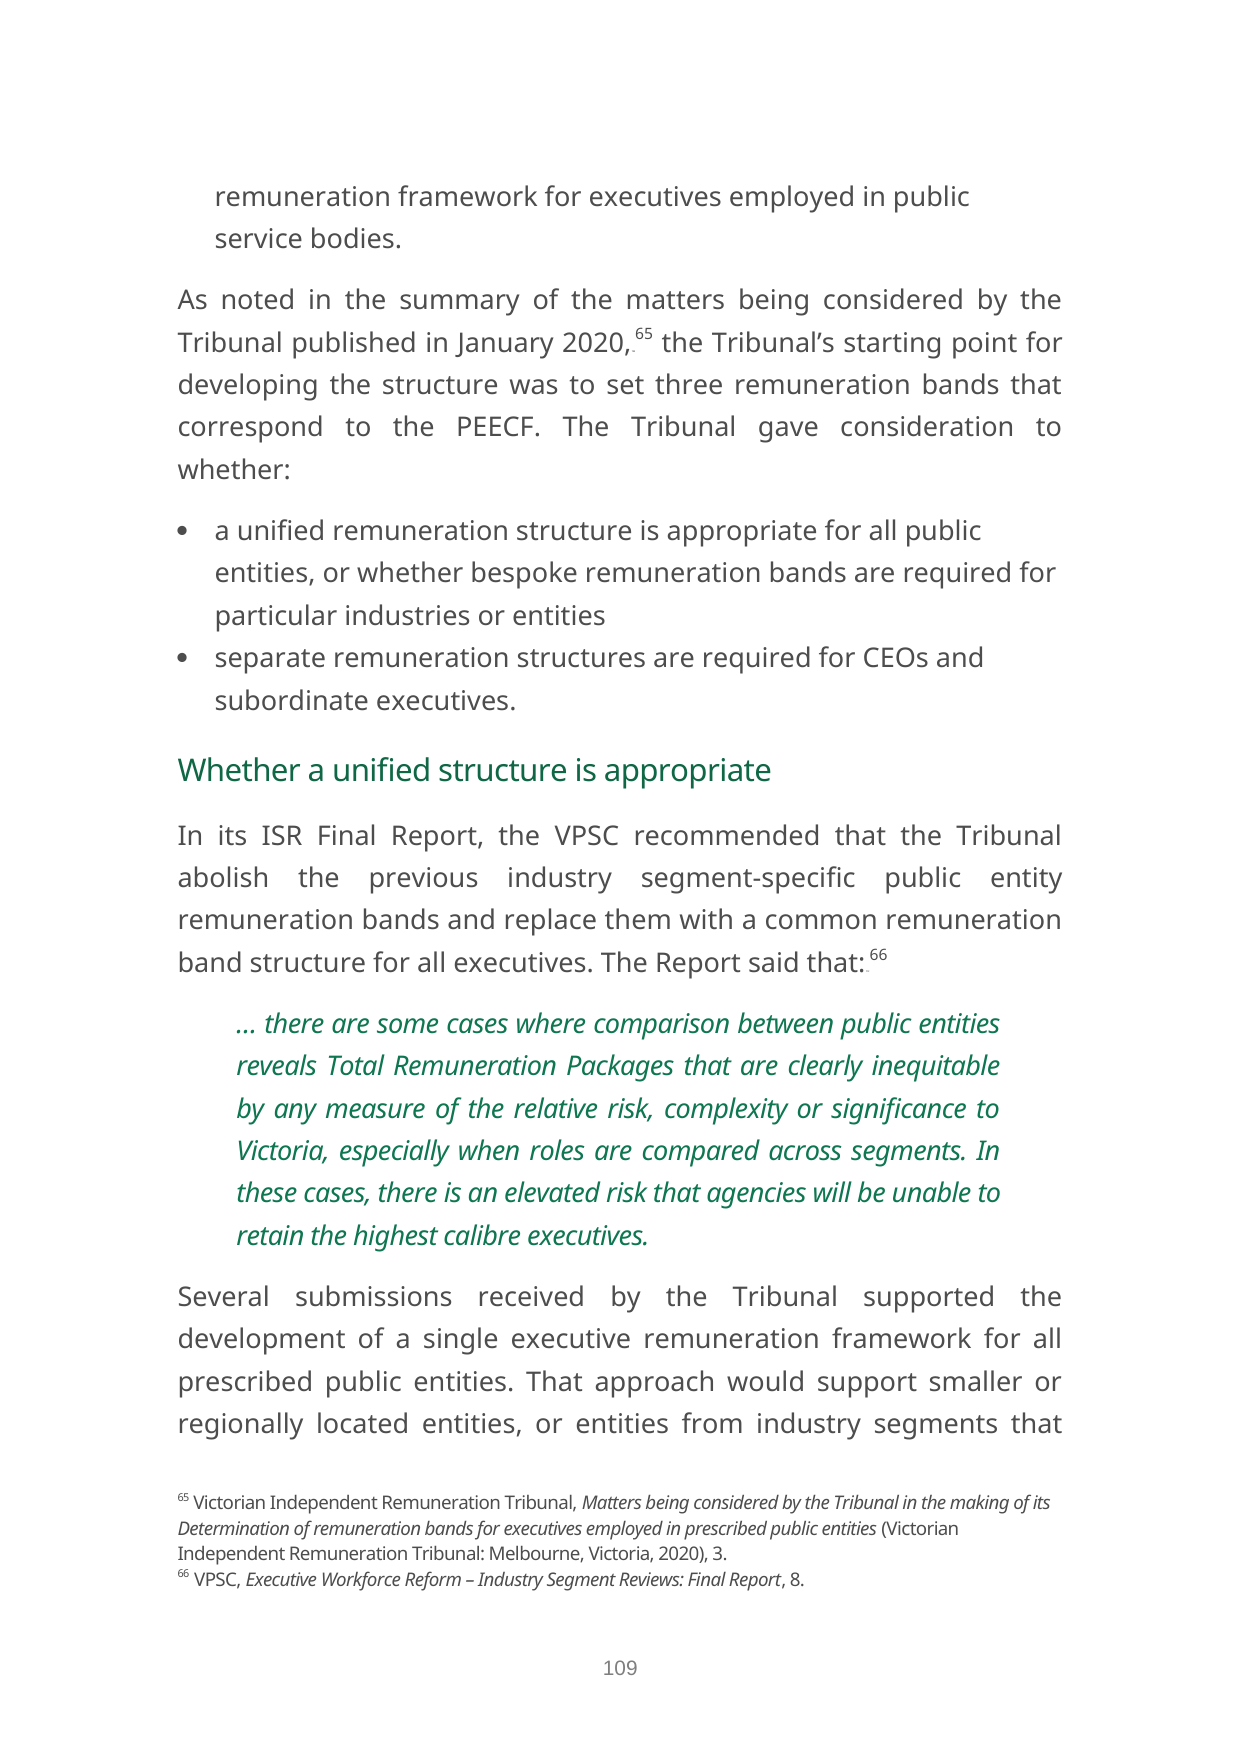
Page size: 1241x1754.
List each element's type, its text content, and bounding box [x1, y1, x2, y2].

list separate remuneration structures are required for CEOs and subordinate executives. [177, 639, 1063, 718]
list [177, 177, 1063, 256]
text In its ISR Final Report, the VPSC recommended that the Tribunal abolish the previous industry segment-specific public entity remuneration bands and replace them with a common remuneration band structure for all executives. The Report said that:71F [177, 816, 1063, 980]
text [177, 1277, 1063, 1442]
text As noted in the summary of the matters being considered by the Tribunal published in January 2020,70F the Tribunal’s starting point for developing the structure was to set three remuneration bands that correspond to the PEECF. The Tribunal gave consideration to whether: [177, 281, 1063, 487]
text … there are some cases where comparison between public entities reveals Total Remuneration Packages that are clearly inequitable by any measure of the relative risk, complexity or significance to Victoria, especially when roles are compared across segments. In these cases, there is an elevated risk that agencies will be unable to retain the highest calibre executives. [236, 1004, 1004, 1253]
list a unified remuneration structure is appropriate for all public entities, or whether bespoke remuneration bands are required for particular industries or entities [177, 511, 1063, 633]
subtitle Whether a unified structure is appropriate [177, 748, 1063, 791]
